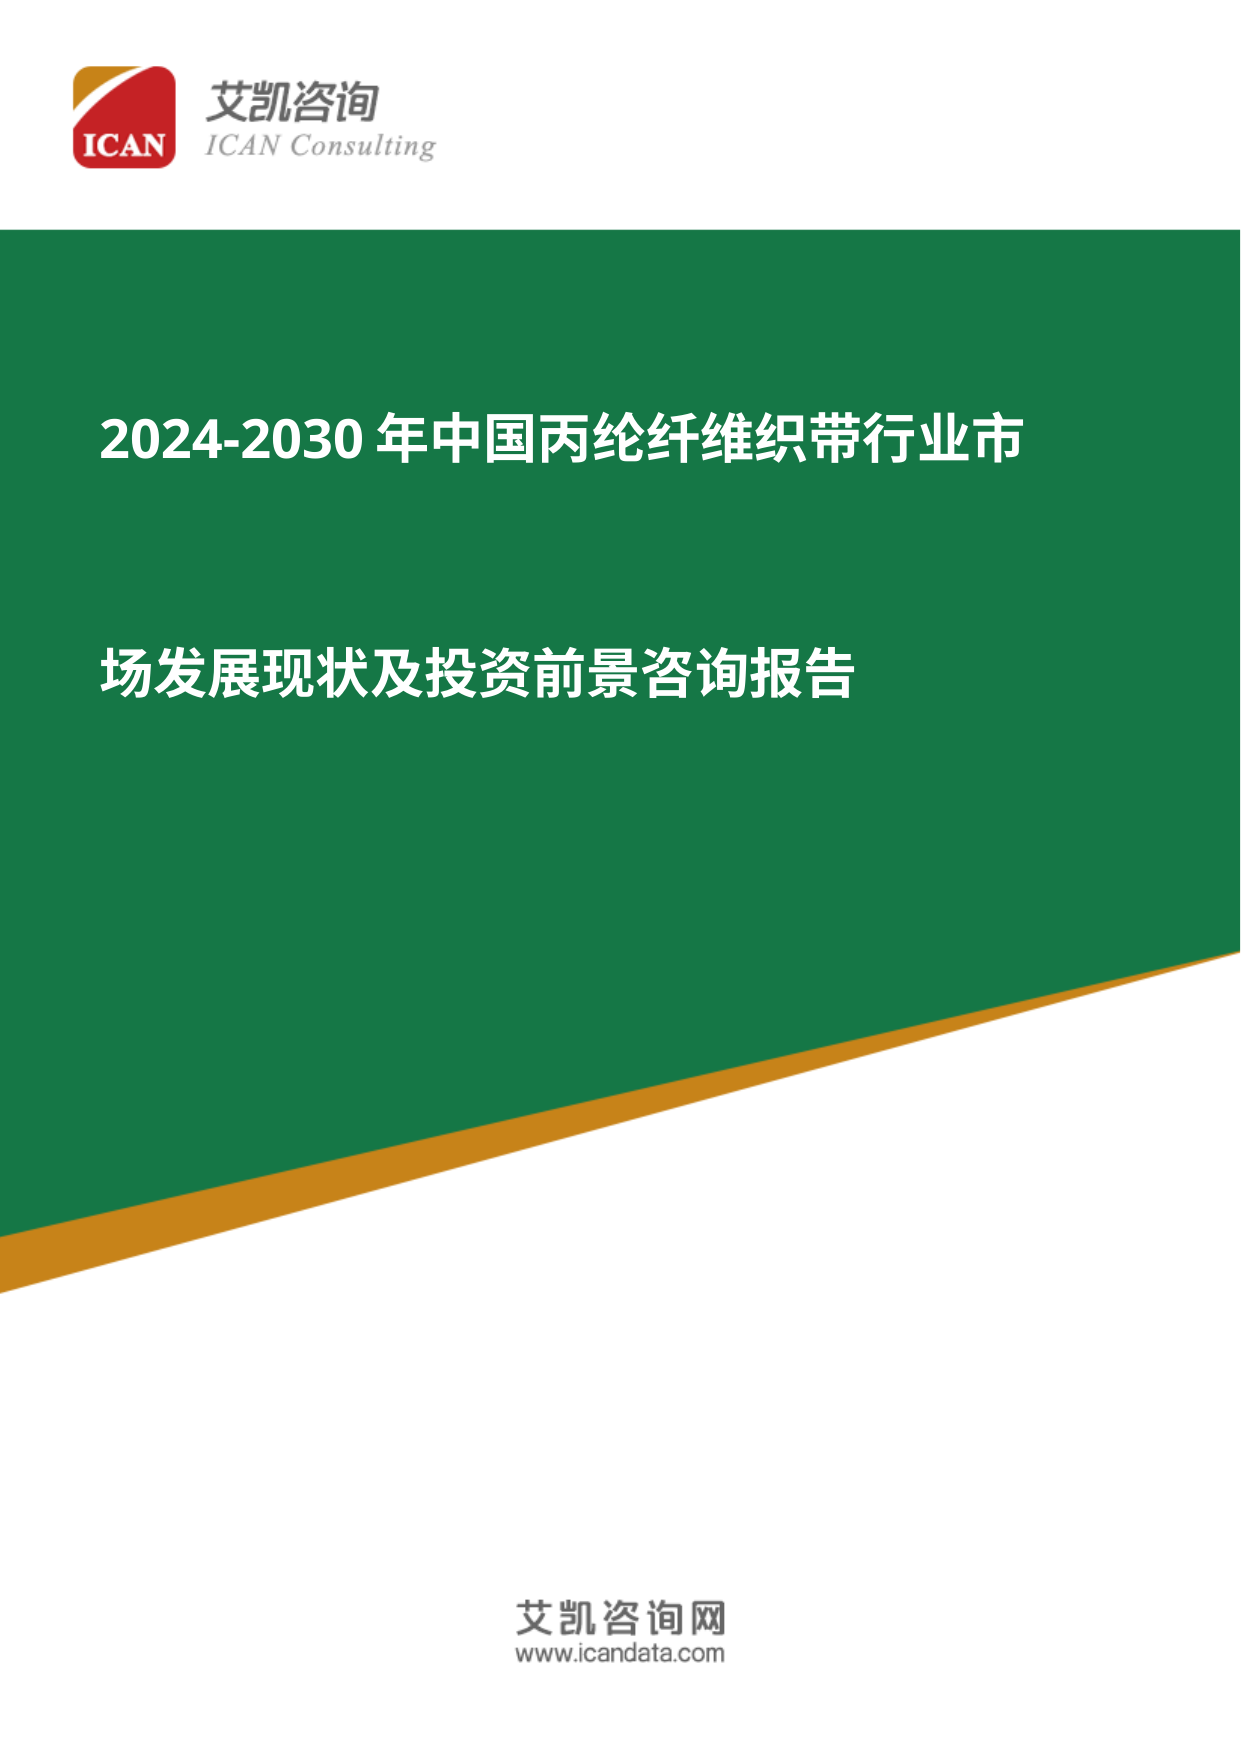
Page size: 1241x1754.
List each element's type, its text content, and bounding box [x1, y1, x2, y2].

picture [0, 5, 1241, 1754]
subtitle 2024-2030年中国丙纶纤维织带行业市场发展现状及投资前景咨询报告 [99, 386, 1053, 718]
